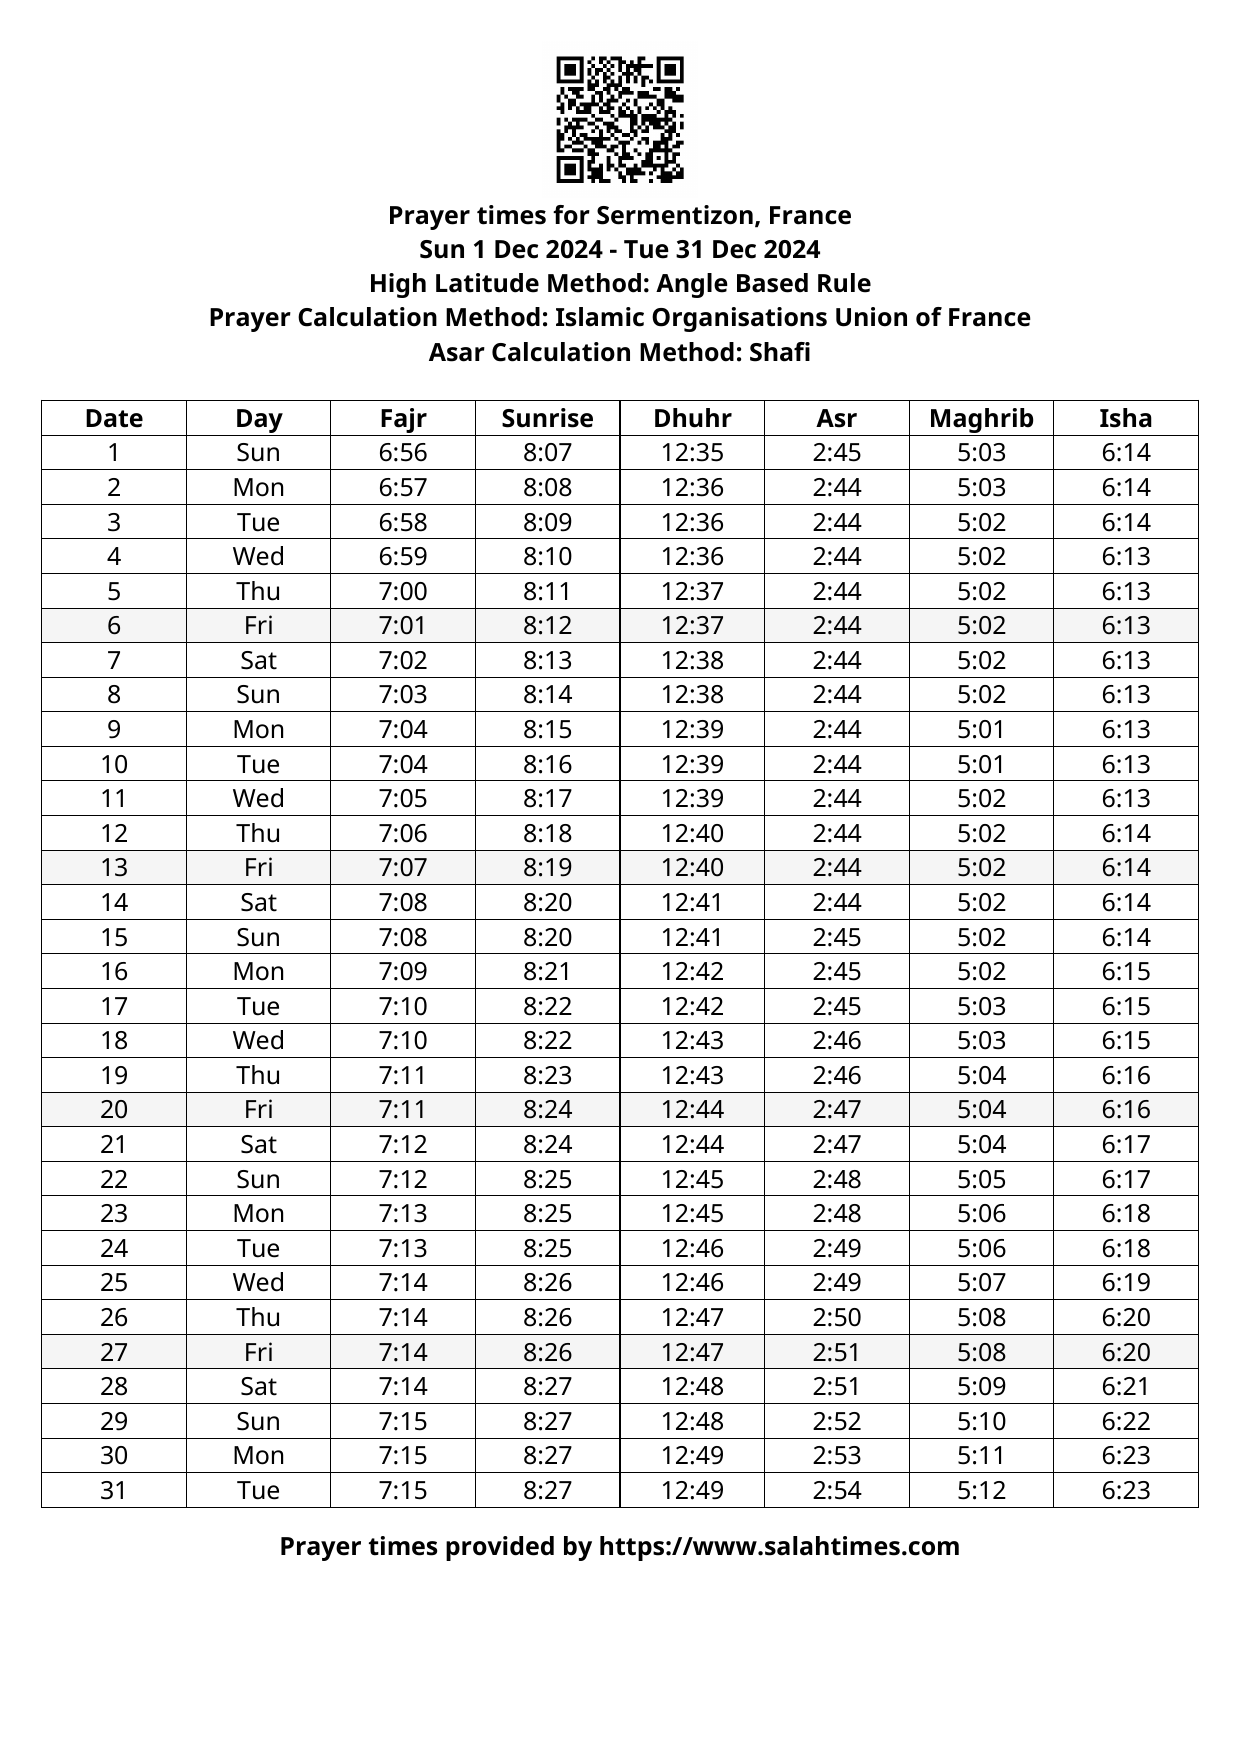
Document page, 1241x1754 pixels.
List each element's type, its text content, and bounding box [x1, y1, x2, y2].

table_cell 7:01 [331, 609, 475, 642]
table_cell 6:14 [1054, 920, 1198, 953]
table_cell 10 [42, 747, 186, 780]
table_cell 2:44 [765, 712, 909, 746]
table_cell 5:04 [910, 1127, 1053, 1161]
table_cell 16 [42, 954, 186, 988]
table_header Sunrise [476, 401, 619, 434]
table_cell 12:48 [621, 1404, 764, 1437]
table_cell 7:09 [331, 954, 475, 988]
table_header Fajr [331, 401, 475, 434]
table_cell 6:20 [1054, 1335, 1198, 1368]
table_cell 12:35 [621, 436, 764, 469]
table_cell 12:41 [621, 920, 764, 953]
table_cell 12:45 [621, 1196, 764, 1230]
table_cell 2:46 [765, 1024, 909, 1057]
table_header Day [187, 401, 330, 434]
table_cell 6:19 [1054, 1266, 1198, 1299]
table_cell 12:36 [621, 470, 764, 504]
table_cell 8:27 [476, 1369, 619, 1403]
table_cell Sun [187, 436, 330, 469]
table_cell 2:44 [765, 574, 909, 607]
table_cell 7:13 [331, 1231, 475, 1264]
table_cell 8:27 [476, 1473, 619, 1507]
table_cell 6:15 [1054, 989, 1198, 1022]
table_header Maghrib [910, 401, 1053, 434]
table_cell 6:13 [1054, 539, 1198, 573]
table_cell 2:44 [765, 609, 909, 642]
table_cell 6:22 [1054, 1404, 1198, 1437]
table_cell 5:07 [910, 1266, 1053, 1299]
table_cell 5:02 [910, 816, 1053, 849]
table_cell 6:14 [1054, 436, 1198, 469]
table_cell 2:48 [765, 1162, 909, 1195]
table_cell 7 [42, 643, 186, 677]
table_cell 12:39 [621, 747, 764, 780]
table_cell 5:08 [910, 1335, 1053, 1368]
table_cell 29 [42, 1404, 186, 1437]
table_cell 2:44 [765, 816, 909, 849]
table_cell 8:22 [476, 1024, 619, 1057]
table_cell 2:49 [765, 1231, 909, 1264]
table_cell 2:45 [765, 989, 909, 1022]
table_cell 8:20 [476, 885, 619, 919]
table_cell 12:38 [621, 643, 764, 677]
table_cell 5 [42, 574, 186, 607]
table_cell Sun [187, 1162, 330, 1195]
table_cell 6:13 [1054, 712, 1198, 746]
table_cell Fri [187, 609, 330, 642]
table_cell 20 [42, 1093, 186, 1126]
table_cell 2:44 [765, 678, 909, 711]
table_cell 2:48 [765, 1196, 909, 1230]
table_cell 7:07 [331, 851, 475, 884]
table_cell 6:57 [331, 470, 475, 504]
table_cell 8:27 [476, 1404, 619, 1437]
table_header Date [42, 401, 186, 434]
table_cell 6:15 [1054, 954, 1198, 988]
table_cell 12:36 [621, 505, 764, 538]
table_cell Tue [187, 989, 330, 1022]
table_cell 7:10 [331, 1024, 475, 1057]
table_cell Mon [187, 470, 330, 504]
table_cell 27 [42, 1335, 186, 1368]
text Sun 1 Dec 2024 - Tue 31 Dec 2024 [42, 232, 1198, 266]
table_cell 2:44 [765, 851, 909, 884]
table_cell Sun [187, 920, 330, 953]
table_cell 6:13 [1054, 643, 1198, 677]
table_cell 6:13 [1054, 747, 1198, 780]
text Prayer Calculation Method: Islamic Organisations Union of France [42, 300, 1198, 334]
table_cell 12:43 [621, 1058, 764, 1092]
table_cell 7:10 [331, 989, 475, 1022]
table_cell 6:59 [331, 539, 475, 573]
table_cell 12:37 [621, 574, 764, 607]
table_cell 8:24 [476, 1093, 619, 1126]
table_cell 24 [42, 1231, 186, 1264]
table_cell 7:03 [331, 678, 475, 711]
table_cell 8:18 [476, 816, 619, 849]
table_cell 7:12 [331, 1127, 475, 1161]
table_cell 2:54 [765, 1473, 909, 1507]
table_header Isha [1054, 401, 1198, 434]
table_cell 5:12 [910, 1473, 1053, 1507]
table_cell 12:45 [621, 1162, 764, 1195]
table_cell 7:12 [331, 1162, 475, 1195]
table_cell 8:21 [476, 954, 619, 988]
table_cell Mon [187, 1196, 330, 1230]
table_cell Mon [187, 1439, 330, 1472]
text Prayer times for Sermentizon, France [42, 198, 1198, 232]
table_cell Sun [187, 678, 330, 711]
table_cell 7:15 [331, 1439, 475, 1472]
table_cell 2:47 [765, 1093, 909, 1126]
table_cell 7:13 [331, 1196, 475, 1230]
text High Latitude Method: Angle Based Rule [42, 266, 1198, 300]
table_cell 5:02 [910, 539, 1053, 573]
table_cell 5:02 [910, 781, 1053, 815]
picture [542, 41, 699, 198]
table_cell Mon [187, 954, 330, 988]
table_cell 6:13 [1054, 574, 1198, 607]
table_cell 12:37 [621, 609, 764, 642]
table_cell 6:13 [1054, 781, 1198, 815]
table_cell 8:13 [476, 643, 619, 677]
table_cell 7:02 [331, 643, 475, 677]
table_cell Wed [187, 539, 330, 573]
table_cell 8:26 [476, 1266, 619, 1299]
table_cell 7:15 [331, 1473, 475, 1507]
table_cell 7:05 [331, 781, 475, 815]
table_cell 7:04 [331, 747, 475, 780]
table_cell 8:17 [476, 781, 619, 815]
table_cell 5:02 [910, 954, 1053, 988]
table_cell 12:42 [621, 954, 764, 988]
table_cell 6:58 [331, 505, 475, 538]
table_cell 8:16 [476, 747, 619, 780]
table_cell Wed [187, 1024, 330, 1057]
table_cell 5:02 [910, 851, 1053, 884]
table_cell 5:01 [910, 712, 1053, 746]
table_cell 7:11 [331, 1058, 475, 1092]
table_cell 2:49 [765, 1266, 909, 1299]
table_cell Sat [187, 885, 330, 919]
table_cell 25 [42, 1266, 186, 1299]
table_cell 6:16 [1054, 1058, 1198, 1092]
table_cell 22 [42, 1162, 186, 1195]
table_cell 7:14 [331, 1369, 475, 1403]
table_cell Sat [187, 1369, 330, 1403]
table_cell 5:02 [910, 678, 1053, 711]
table_cell 2:44 [765, 539, 909, 573]
table_cell 15 [42, 920, 186, 953]
table_cell 6:18 [1054, 1231, 1198, 1264]
table_cell 5:02 [910, 574, 1053, 607]
table_cell 8:11 [476, 574, 619, 607]
table_cell 6:17 [1054, 1162, 1198, 1195]
table_cell 5:08 [910, 1300, 1053, 1334]
table_header Dhuhr [621, 401, 764, 434]
table_cell 5:01 [910, 747, 1053, 780]
table_cell 5:02 [910, 885, 1053, 919]
table_cell 6:13 [1054, 609, 1198, 642]
table_cell 30 [42, 1439, 186, 1472]
table_cell 2:44 [765, 470, 909, 504]
table_cell 2:44 [765, 781, 909, 815]
table_cell 2:50 [765, 1300, 909, 1334]
table_cell 8:25 [476, 1196, 619, 1230]
table_cell Thu [187, 574, 330, 607]
table_cell 8:23 [476, 1058, 619, 1092]
table_cell Fri [187, 1093, 330, 1126]
table_cell Fri [187, 851, 330, 884]
table_cell 5:02 [910, 609, 1053, 642]
table_cell Fri [187, 1335, 330, 1368]
table_header Asr [765, 401, 909, 434]
table_cell Tue [187, 1231, 330, 1264]
table_cell 8:07 [476, 436, 619, 469]
table_cell 19 [42, 1058, 186, 1092]
table_cell 5:10 [910, 1404, 1053, 1437]
table_cell 3 [42, 505, 186, 538]
table_cell 28 [42, 1369, 186, 1403]
table_cell Tue [187, 505, 330, 538]
table_cell 6:14 [1054, 505, 1198, 538]
table_cell Wed [187, 781, 330, 815]
table_cell 7:14 [331, 1300, 475, 1334]
table_cell 12:41 [621, 885, 764, 919]
table_cell 21 [42, 1127, 186, 1161]
table_cell 12:49 [621, 1473, 764, 1507]
table_cell 7:14 [331, 1266, 475, 1299]
table_cell 8:08 [476, 470, 619, 504]
table_cell 12:46 [621, 1266, 764, 1299]
table_cell 2:45 [765, 954, 909, 988]
table_cell 7:14 [331, 1335, 475, 1368]
table_cell 1 [42, 436, 186, 469]
table_cell 7:11 [331, 1093, 475, 1126]
table_cell 12:36 [621, 539, 764, 573]
table_cell 18 [42, 1024, 186, 1057]
table_cell 6:15 [1054, 1024, 1198, 1057]
table_cell 7:06 [331, 816, 475, 849]
table_cell 5:03 [910, 470, 1053, 504]
table_cell 6:14 [1054, 816, 1198, 849]
table_cell 2:45 [765, 436, 909, 469]
table_cell 2:47 [765, 1127, 909, 1161]
table_cell Tue [187, 1473, 330, 1507]
table_cell 5:09 [910, 1369, 1053, 1403]
table_cell 11 [42, 781, 186, 815]
table_cell 4 [42, 539, 186, 573]
table_cell 5:04 [910, 1058, 1053, 1092]
table_cell 8:26 [476, 1335, 619, 1368]
table_cell 8:25 [476, 1231, 619, 1264]
table_cell 7:08 [331, 920, 475, 953]
table_cell 6:16 [1054, 1093, 1198, 1126]
table_cell 9 [42, 712, 186, 746]
table_cell 7:15 [331, 1404, 475, 1437]
table_cell 12:44 [621, 1093, 764, 1126]
table_cell 12:49 [621, 1439, 764, 1472]
table_cell Tue [187, 747, 330, 780]
table_cell 8:12 [476, 609, 619, 642]
table_cell 12:40 [621, 816, 764, 849]
table_cell 6:20 [1054, 1300, 1198, 1334]
table_cell 12 [42, 816, 186, 849]
table_cell 8:09 [476, 505, 619, 538]
table_cell 2:46 [765, 1058, 909, 1092]
table_cell Thu [187, 1058, 330, 1092]
table_cell 2:52 [765, 1404, 909, 1437]
table_cell 8 [42, 678, 186, 711]
table_cell 7:08 [331, 885, 475, 919]
table_cell 6:14 [1054, 885, 1198, 919]
table_cell 5:03 [910, 989, 1053, 1022]
table_cell 7:00 [331, 574, 475, 607]
table_cell 8:10 [476, 539, 619, 573]
table_cell Mon [187, 712, 330, 746]
table_cell 5:02 [910, 505, 1053, 538]
table_cell 31 [42, 1473, 186, 1507]
table_cell 6 [42, 609, 186, 642]
table_cell 2:51 [765, 1369, 909, 1403]
table_cell 6:14 [1054, 470, 1198, 504]
table_cell 12:48 [621, 1369, 764, 1403]
table_cell 12:38 [621, 678, 764, 711]
table_cell 5:02 [910, 643, 1053, 677]
table_cell 2:44 [765, 885, 909, 919]
table_cell 12:40 [621, 851, 764, 884]
table_cell 5:02 [910, 920, 1053, 953]
table_cell 8:20 [476, 920, 619, 953]
text Prayer times provided by https://www.salahtimes.com [42, 1528, 1198, 1563]
table_cell 12:43 [621, 1024, 764, 1057]
table_cell 6:56 [331, 436, 475, 469]
table_cell 12:47 [621, 1300, 764, 1334]
table_cell 5:03 [910, 1024, 1053, 1057]
table_cell 8:24 [476, 1127, 619, 1161]
table_cell 5:06 [910, 1231, 1053, 1264]
table_cell Sat [187, 643, 330, 677]
table_cell 2:44 [765, 747, 909, 780]
table_cell 5:05 [910, 1162, 1053, 1195]
table_cell 7:04 [331, 712, 475, 746]
table_cell 6:14 [1054, 851, 1198, 884]
table_cell 14 [42, 885, 186, 919]
table_cell 8:25 [476, 1162, 619, 1195]
table_cell 5:06 [910, 1196, 1053, 1230]
table_cell 17 [42, 989, 186, 1022]
table_cell 12:39 [621, 712, 764, 746]
table_cell 8:15 [476, 712, 619, 746]
text Asar Calculation Method: Shafi [42, 334, 1198, 368]
table_cell 2:53 [765, 1439, 909, 1472]
table_cell 5:03 [910, 436, 1053, 469]
table_cell 12:39 [621, 781, 764, 815]
table_cell 2:45 [765, 920, 909, 953]
table_cell 2:51 [765, 1335, 909, 1368]
table_cell 6:23 [1054, 1473, 1198, 1507]
table_cell 2:44 [765, 505, 909, 538]
table_cell 2 [42, 470, 186, 504]
table_cell 12:47 [621, 1335, 764, 1368]
table_cell 8:14 [476, 678, 619, 711]
table_cell 8:19 [476, 851, 619, 884]
table_cell 6:17 [1054, 1127, 1198, 1161]
table_cell 23 [42, 1196, 186, 1230]
table_cell Sat [187, 1127, 330, 1161]
table_cell 12:46 [621, 1231, 764, 1264]
table_cell 5:04 [910, 1093, 1053, 1126]
table_cell 12:44 [621, 1127, 764, 1161]
table_cell 6:18 [1054, 1196, 1198, 1230]
table_cell 8:26 [476, 1300, 619, 1334]
table_cell Thu [187, 1300, 330, 1334]
table_cell 13 [42, 851, 186, 884]
table_cell Wed [187, 1266, 330, 1299]
table_cell 8:22 [476, 989, 619, 1022]
table_cell 6:23 [1054, 1439, 1198, 1472]
table_cell 2:44 [765, 643, 909, 677]
table_cell 6:21 [1054, 1369, 1198, 1403]
table_cell 8:27 [476, 1439, 619, 1472]
table_cell 5:11 [910, 1439, 1053, 1472]
table_cell 12:42 [621, 989, 764, 1022]
table_cell Sun [187, 1404, 330, 1437]
table_cell Thu [187, 816, 330, 849]
table_cell 26 [42, 1300, 186, 1334]
table_cell 6:13 [1054, 678, 1198, 711]
